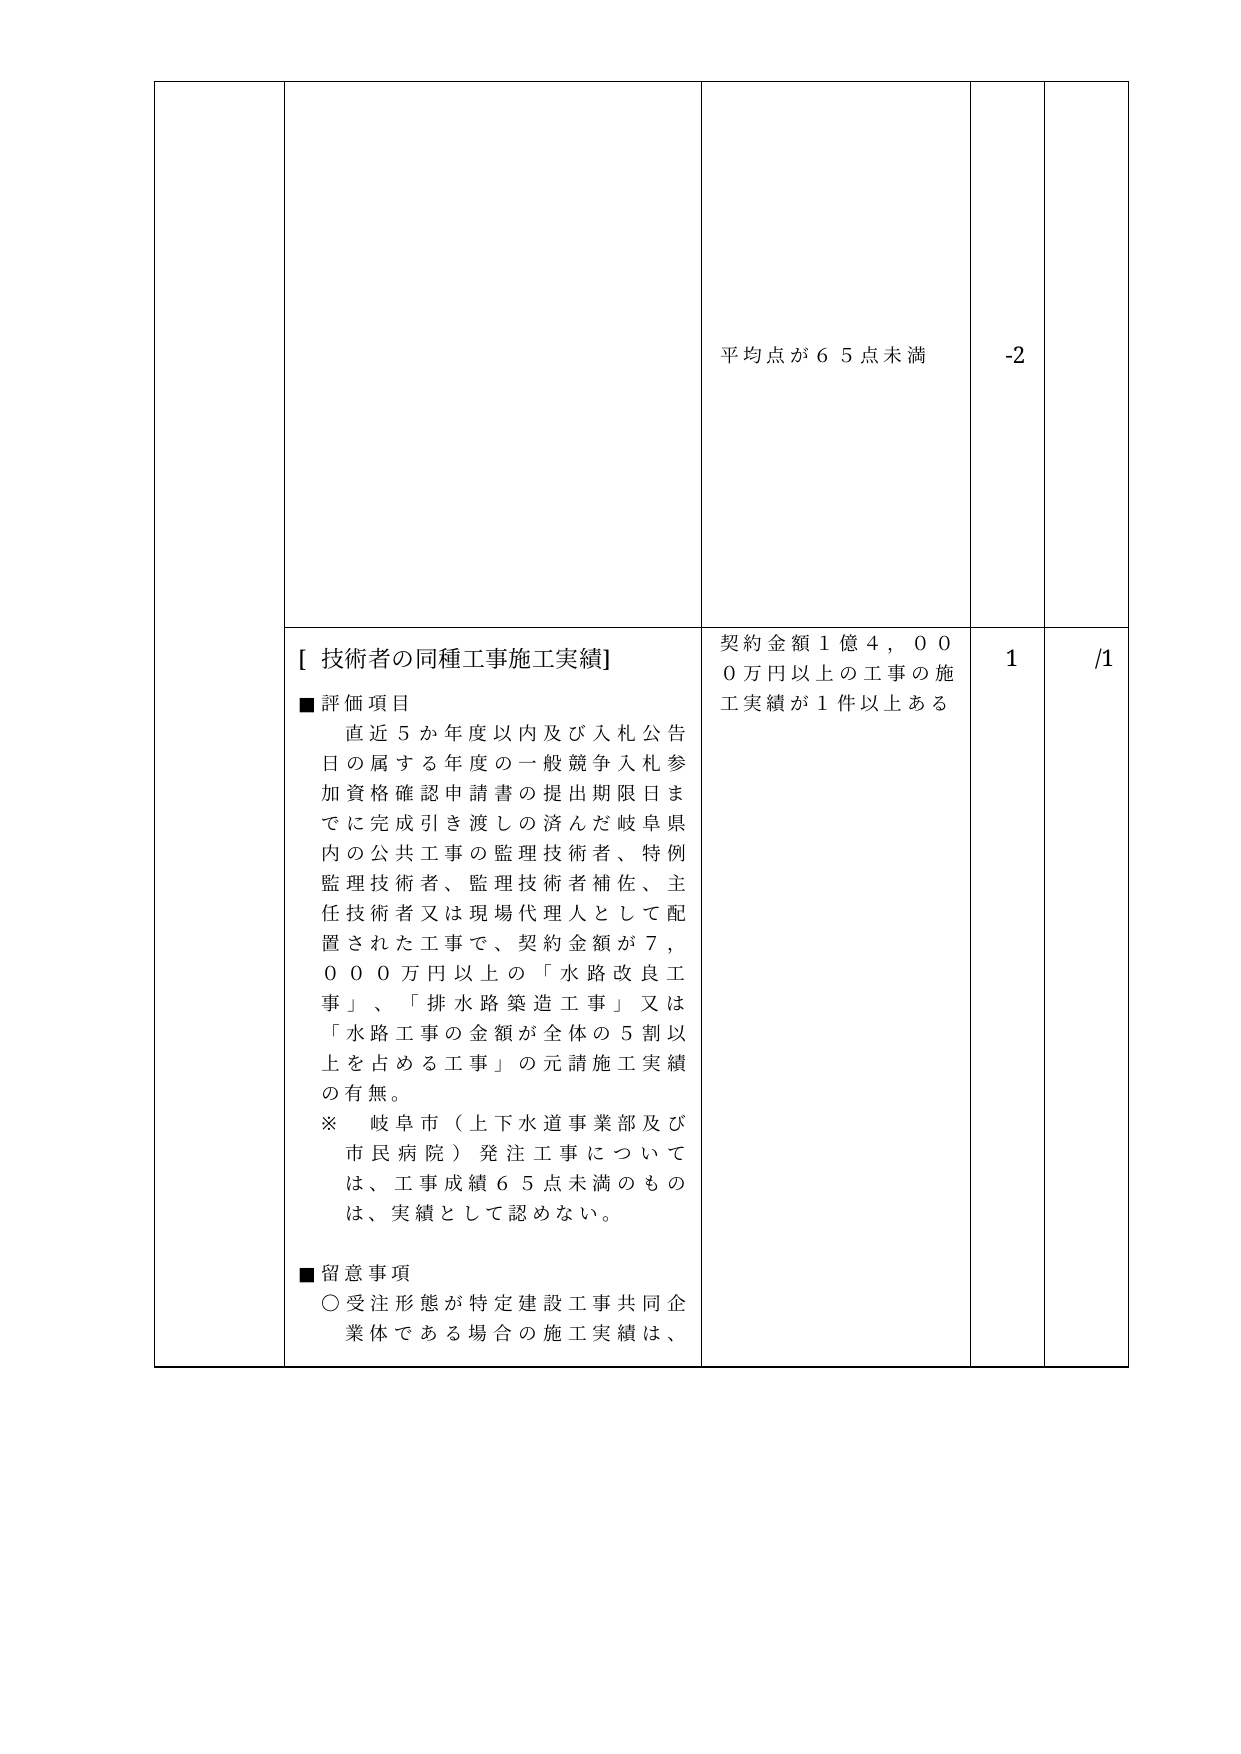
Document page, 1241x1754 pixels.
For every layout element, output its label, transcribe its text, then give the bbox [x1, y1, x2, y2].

table_cell 契約金額１億４，０００万円以上の工事の施工実績が１件以上ある [702, 628, 970, 1366]
table_cell /1 [1045, 628, 1128, 1366]
table_cell 平均点が６５点未満 [702, 82, 970, 627]
table_cell -2 [971, 82, 1044, 627]
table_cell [285, 628, 701, 1366]
table_cell 1 [971, 628, 1044, 1366]
